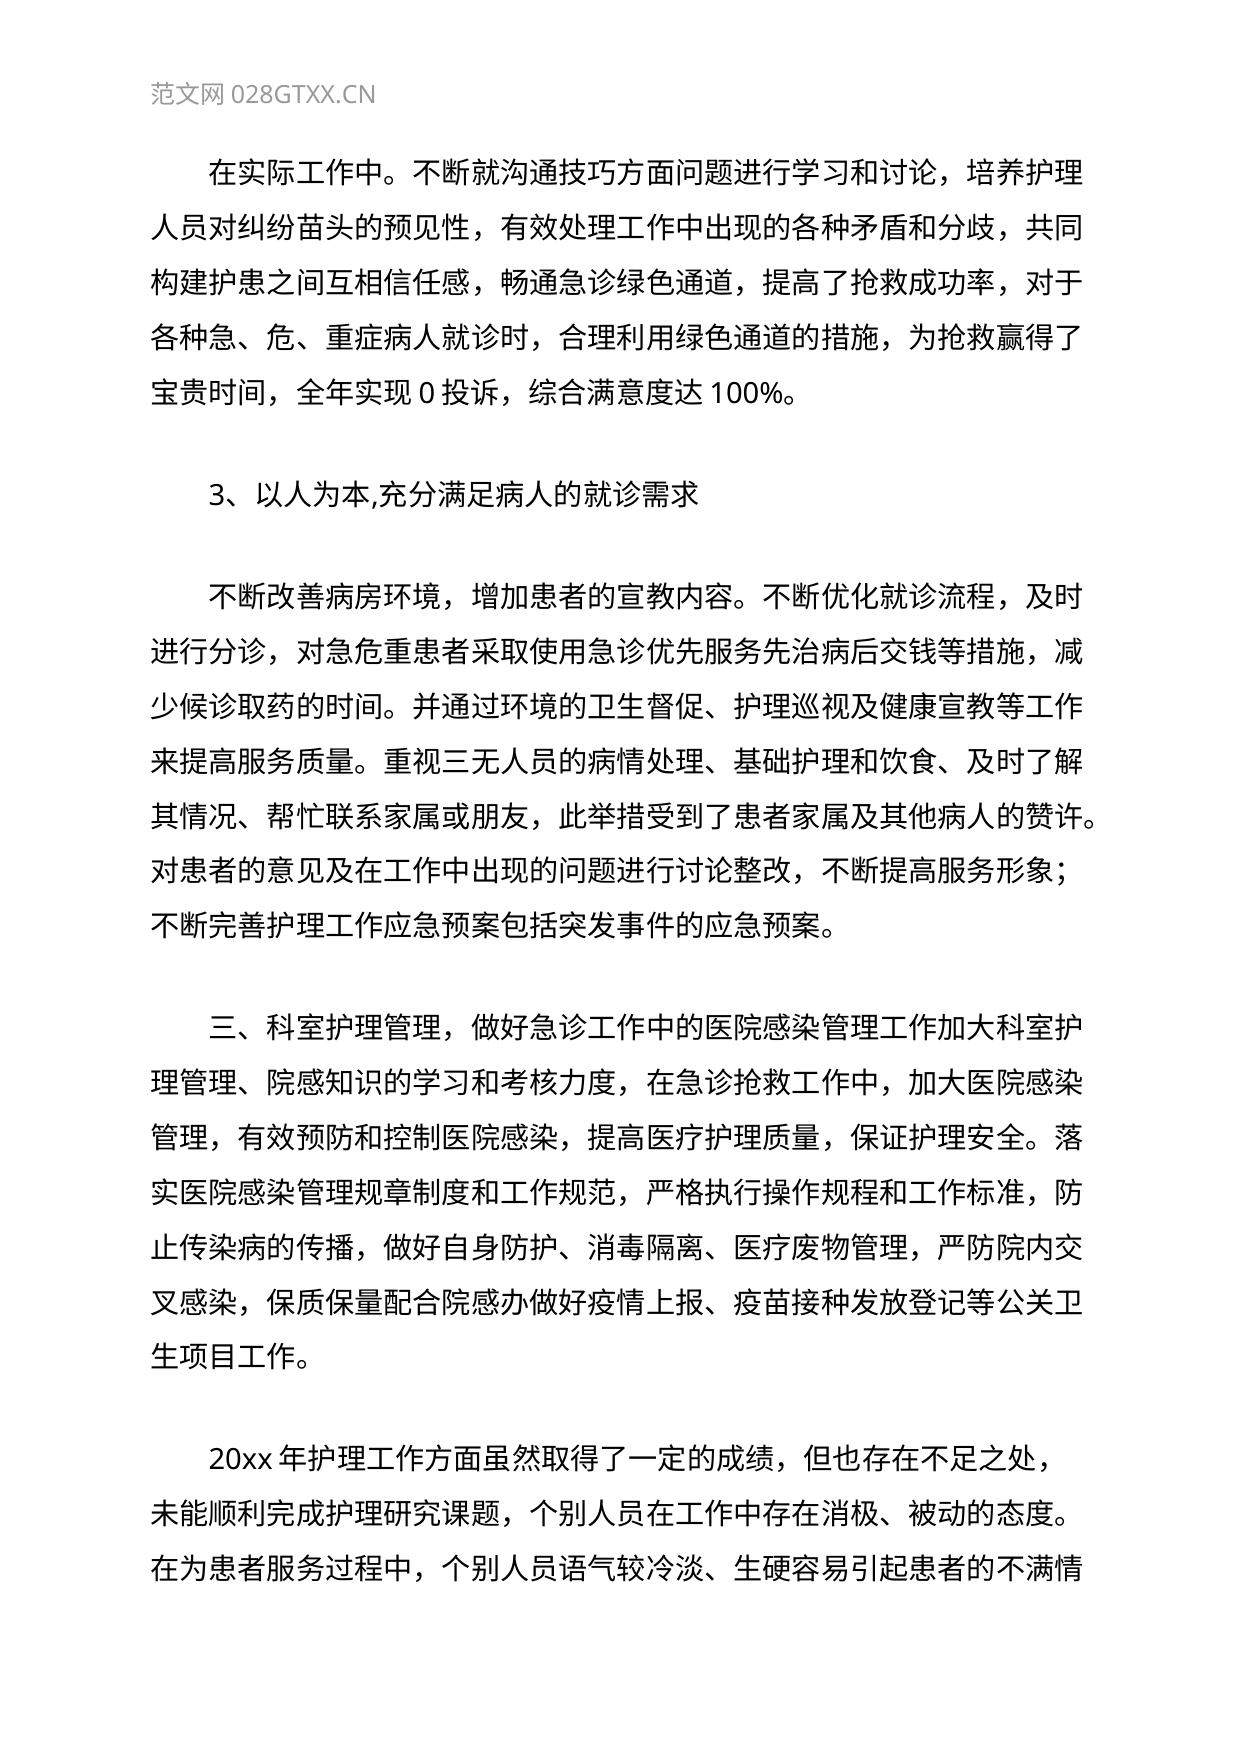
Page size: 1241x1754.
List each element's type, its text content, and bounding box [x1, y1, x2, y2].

text 不断改善病房环境，增加患者的宣教内容。不断优化就诊流程，及时进行分诊，对急危重患者采取使用急诊优先服务先治病后交钱等措施，减少候诊取药的时间。并通过环境的卫生督促、护理巡视及健康宣教等工作来提高服务质量。重视三无人员的病情处理、基础护理和饮食、及时了解其情况、帮忙联系家属或朋友，此举措受到了患者家属及其他病人的赞许。对患者的意见及在工作中出现的问题进行讨论整改，不断提高服务形象；不断完善护理工作应急预案包括突发事件的应急预案。 [150, 573, 1090, 945]
text 3、以人为本,充分满足病人的就诊需求 [150, 472, 1090, 514]
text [150, 1436, 1090, 1588]
text 三、科室护理管理，做好急诊工作中的医院感染管理工作加大科室护理管理、院感知识的学习和考核力度，在急诊抢救工作中，加大医院感染管理，有效预防和控制医院感染，提高医疗护理质量，保证护理安全。落实医院感染管理规章制度和工作规范，严格执行操作规程和工作标准，防止传染病的传播，做好自身防护、消毒隔离、医疗废物管理，严防院内交叉感染，保质保量配合院感办做好疫情上报、疫苗接种发放登记等公关卫生项目工作。 [150, 1005, 1090, 1376]
text 在实际工作中。不断就沟通技巧方面问题进行学习和讨论，培养护理人员对纠纷苗头的预见性，有效处理工作中出现的各种矛盾和分歧，共同构建护患之间互相信任感，畅通急诊绿色通道，提高了抢救成功率，对于各种急、危、重症病人就诊时，合理利用绿色通道的措施，为抢救赢得了宝贵时间，全年实现0投诉，综合满意度达100%。 [150, 150, 1090, 412]
